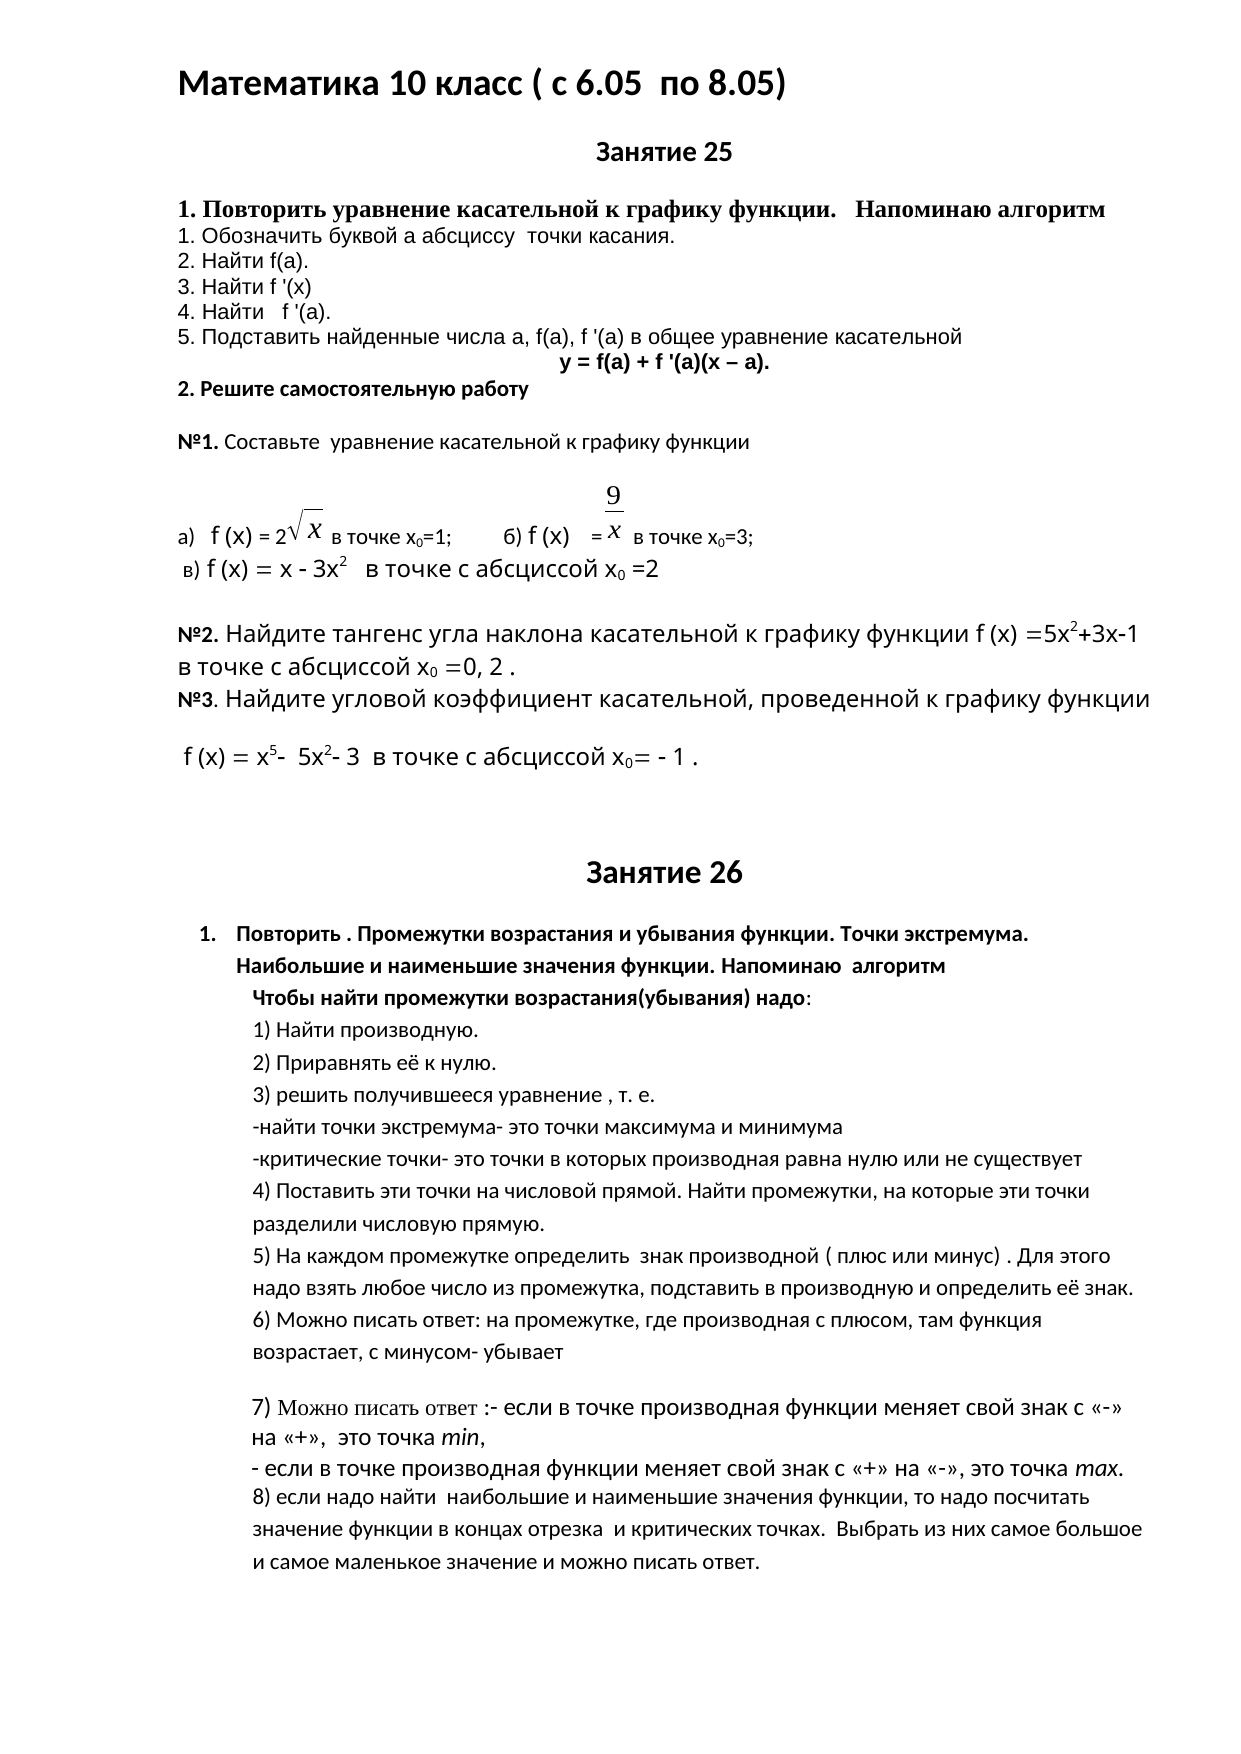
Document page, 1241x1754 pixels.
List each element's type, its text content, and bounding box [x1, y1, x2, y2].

list 5) На каждом промежутке определить знак производной ( плюс или минус) . Для этого надо взять любое число из промежутка, подставить в производную и определить её знак. [252, 1241, 1152, 1301]
text а) f (x) = 2 в точке х0=1; б) f (x) = в точке х0=3; [177, 481, 1152, 552]
list 1) Найти производную. [252, 1016, 1152, 1044]
text в) f (x) х 3х2 в точке с абсциссой х0 =2 [177, 552, 1152, 584]
text y = f(a) + f '(a)(x – a). [177, 349, 1152, 374]
text f (x) х5 5х2 3 в точке с абсциссой х0 1 . [177, 740, 1152, 773]
list 4) Поставить эти точки на числовой прямой. Найти промежутки, на которые эти точки разделили числовую прямую. [252, 1177, 1152, 1237]
text №2. Найдите тангенс угла наклона касательной к графику функции f (x) 5х23х1 [177, 617, 1152, 649]
text 4. Найти f '(a). 5. Подставить найденные числа a, f(a), f '(a) в общее уравнение касательной [177, 299, 1152, 349]
text 7) Можно писать ответ :- если в точке производная функции меняет свой знак с «-» на «+», это точка min, [251, 1391, 1152, 1452]
text №1. Составьте уравнение касательной к графику функции [177, 427, 1152, 456]
list 8) если надо найти наибольшие и наименьшие значения функции, то надо посчитать значение функции в концах отрезка и критических точках. Выбрать из них самое большое и самое маленькое значение и можно писать ответ. [252, 1482, 1152, 1575]
list 3) решить получившееся уравнение , т. е. [252, 1080, 1152, 1108]
text в точке с абсциссой х0 0, 2 . [177, 649, 1152, 682]
text Занятие 25 [177, 133, 1152, 168]
list Повторить . Промежутки возрастания и убывания функции. Точки экстремума. Наибольшие и наименьшие значения функции. Напоминаю алгоритм [199, 919, 1152, 979]
list -критические точки- это точки в которых производная равна нулю или не существует [252, 1144, 1152, 1172]
text Занятие 26 [177, 851, 1152, 892]
text 1. Повторить уравнение касательной к графику функции. Напоминаю алгоритм [177, 194, 1152, 223]
list -найти точки экстремума- это точки максимума и минимума [252, 1112, 1152, 1140]
list 6) Можно писать ответ: на промежутке, где производная с плюсом, там функция возрастает, с минусом- убывает [252, 1305, 1152, 1366]
list 2) Приравнять её к нулю. [252, 1048, 1152, 1076]
text 1. Обозначить буквой a абсциссу точки касания. 2. Найти f(a). 3. Найти f '(х) [177, 223, 1152, 299]
text - если в точке производная функции меняет свой знак с «+» на «-», это точка mах. [251, 1452, 1152, 1482]
text Математика 10 класс ( с 6.05 по 8.05) [177, 59, 1152, 105]
list Чтобы найти промежутки возрастания(убывания) надо: [252, 983, 1152, 1011]
text №3. Найдите угловой коэффициент касательной, проведенной к графику функции [177, 682, 1152, 714]
text 2. Решите самостоятельную работу [177, 374, 1152, 402]
